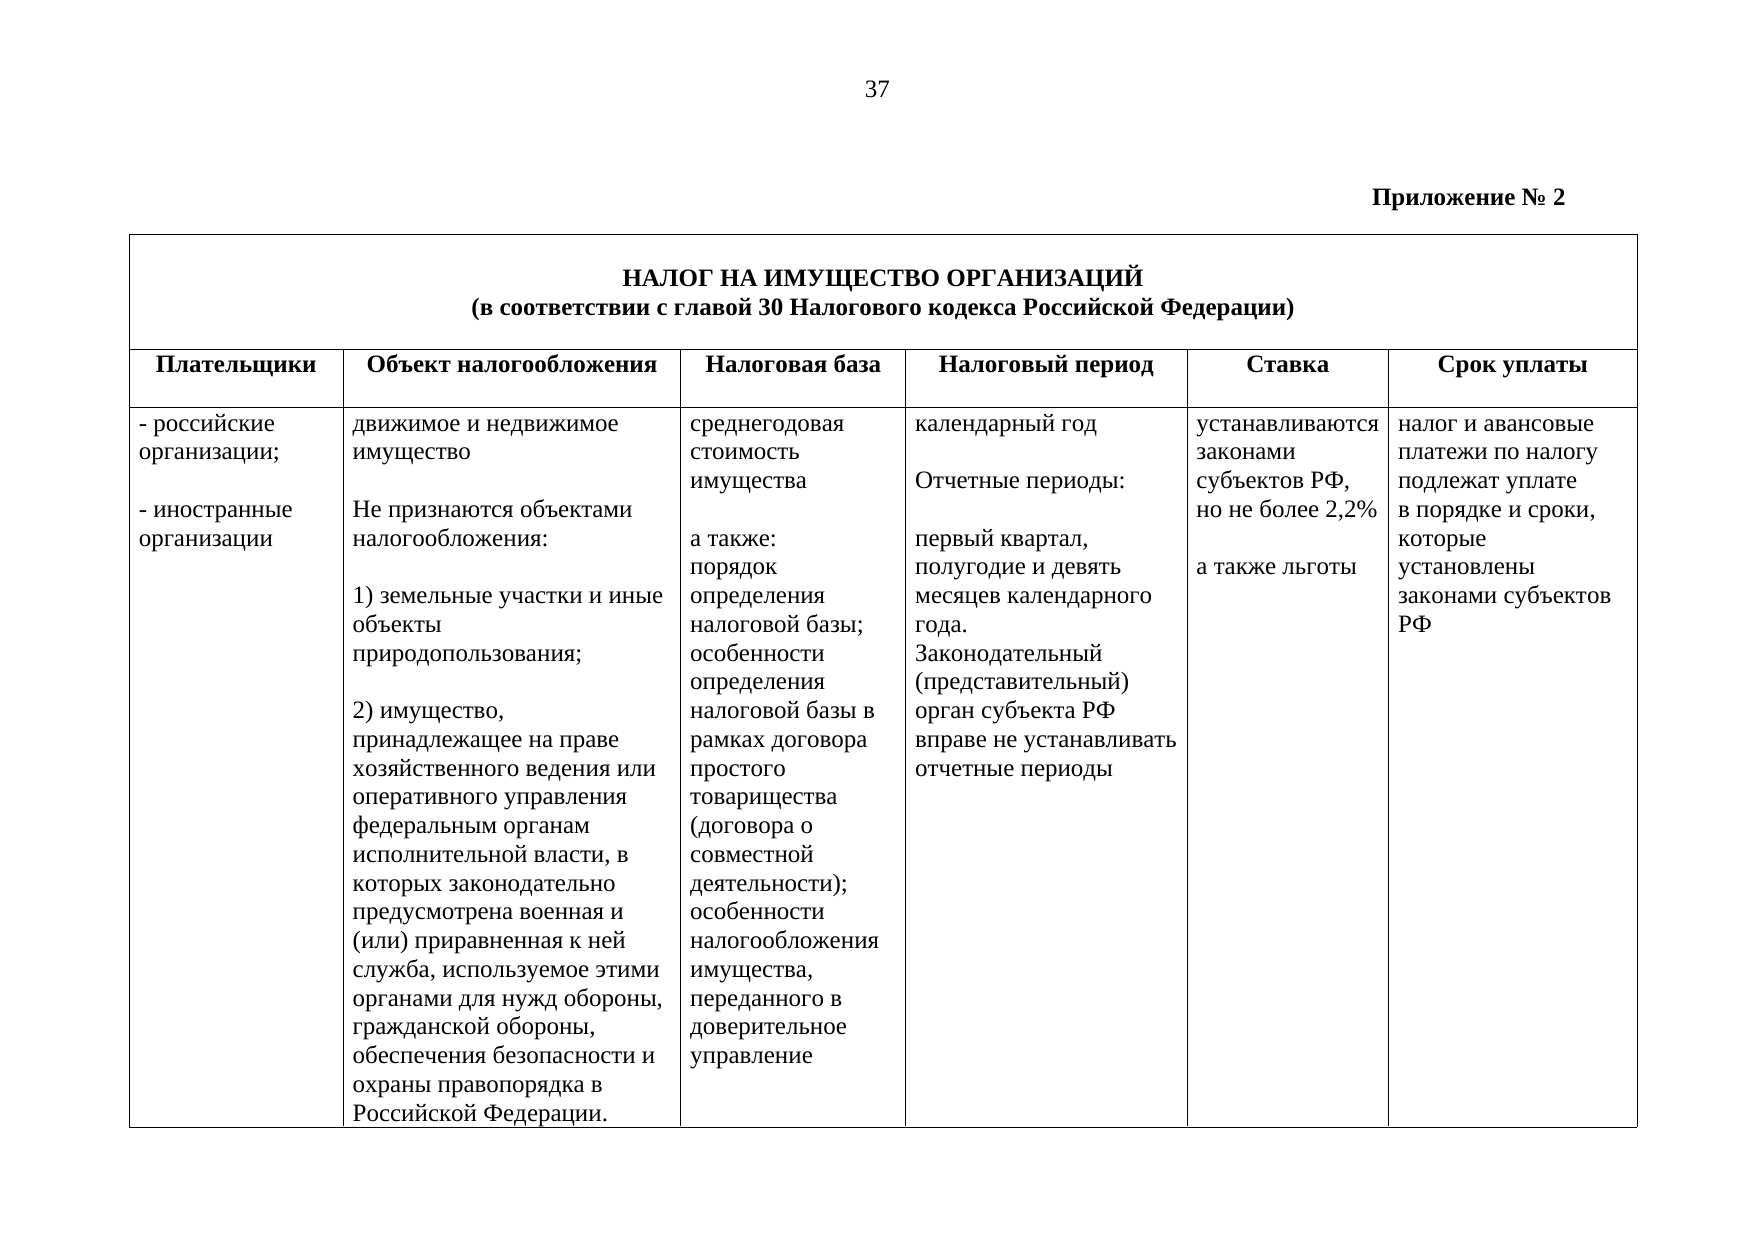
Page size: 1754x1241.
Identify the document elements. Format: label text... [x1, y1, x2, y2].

table_cell Плательщики [130, 350, 343, 407]
table_cell среднегодовая стоимость имущества а также: порядок определения налоговой базы; особенности определения налоговой базы в рамках договора простого товарищества (договора о совместной деятельности); особенности налогообложения имущества, переданного в доверительное управление [681, 408, 905, 1126]
table_cell налог и авансовые платежи по налогу подлежат уплате в порядке и сроки, которые установлены законами субъектов РФ [1389, 408, 1637, 1126]
table_cell Налоговый период [906, 350, 1187, 407]
table_cell Налоговая база [681, 350, 905, 407]
table_cell Объект налогообложения [344, 350, 680, 407]
table_cell Срок уплаты [1389, 350, 1637, 407]
table_cell календарный год Отчетные периоды: первый квартал, полугодие и девять месяцев календарного года. Законодательный (представительный) орган субъекта РФ вправе не устанавливать отчетные периоды [906, 408, 1187, 1126]
table_cell Ставка [1188, 350, 1388, 407]
table_cell - российские организации; - иностранные организации [130, 408, 343, 1126]
table_header НАЛОГ НА ИМУЩЕСТВО ОРГАНИЗАЦИЙ (в соответствии с главой 30 Налогового кодекса Российской Федерации) [130, 235, 1637, 349]
table_cell устанавливаются законами субъектов РФ, но не более 2,2% а также льготы [1188, 408, 1388, 1126]
text Приложение № 2 [1298, 182, 1636, 211]
table_cell движимое и недвижимое имущество Не признаются объектами налогообложения: 1) земельные участки и иные объекты природопользования; 2) имущество, принадлежащее на праве хозяйственного ведения или оперативного управления федеральным органам исполнительной власти, в которых законодательно предусмотрена военная и (или) приравненная к ней служба, используемое этими органами для нужд обороны, гражданской обороны, обеспечения безопасности и охраны правопорядка в Российской Федерации. [344, 408, 680, 1126]
